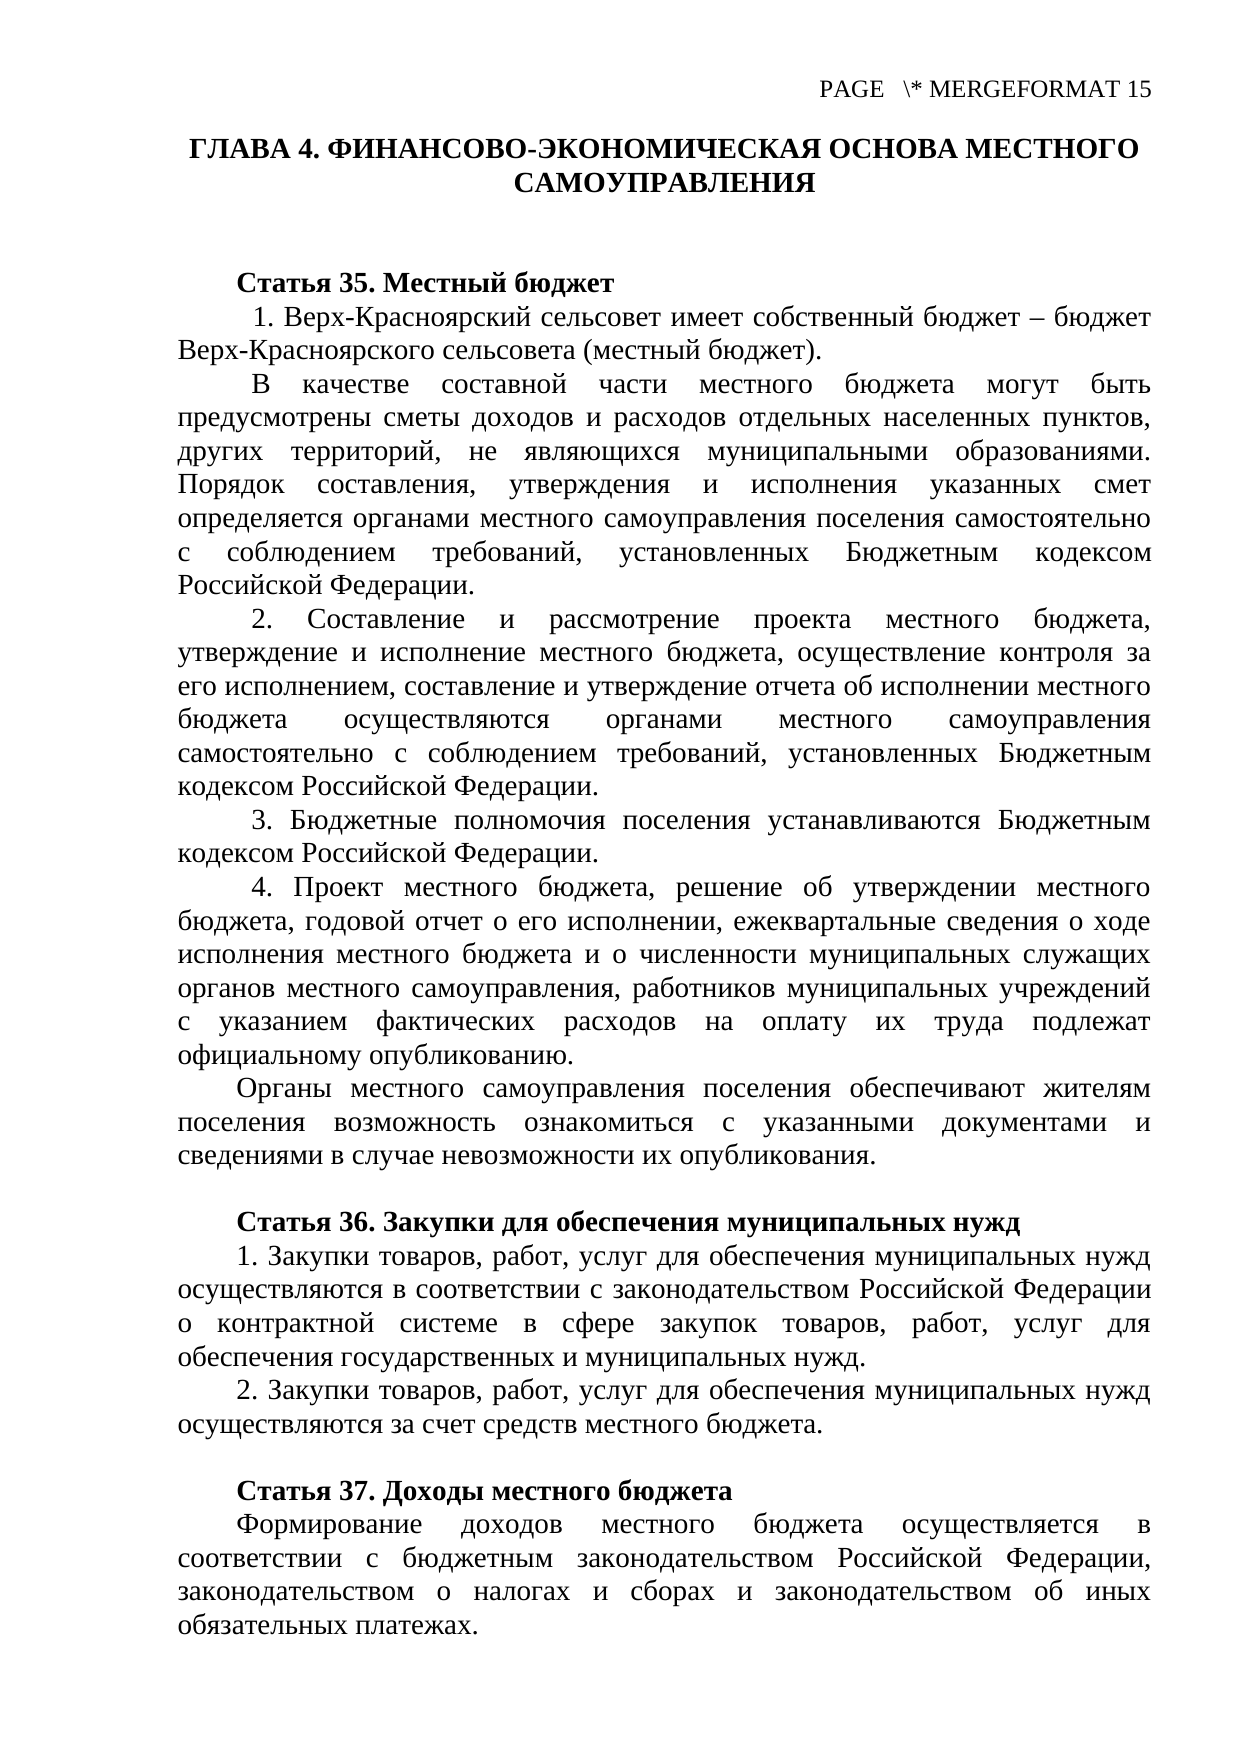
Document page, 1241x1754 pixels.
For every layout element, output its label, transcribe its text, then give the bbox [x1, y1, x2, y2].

text 1. Верх-Красноярский сельсовет имеет собственный бюджет – бюджет Верх-Красноярского сельсовета (местный бюджет). [177, 299, 1152, 366]
text 1. Закупки товаров, работ, услуг для обеспечения муниципальных нужд осуществляются в соответствии с законодательством Российской Федерации о контрактной системе в сфере закупок товаров, работ, услуг для обеспечения государственных и муниципальных нужд. [177, 1238, 1152, 1372]
text 4. Проект местного бюджета, решение об утверждении местного бюджета, годовой отчет о его исполнении, ежеквартальные сведения о ходе исполнения местного бюджета и о численности муниципальных служащих органов местного самоуправления, работников муниципальных учреждений с указанием фактических расходов на оплату их труда подлежат официальному опубликованию. [177, 869, 1152, 1070]
text Статья 35. Местный бюджет [177, 265, 1152, 299]
text 2. Составление и рассмотрение проекта местного бюджета, утверждение и исполнение местного бюджета, осуществление контроля за его исполнением, составление и утверждение отчета об исполнении местного бюджета осуществляются органами местного самоуправления самостоятельно с соблюдением требований, установленных Бюджетным кодексом Российской Федерации. [177, 601, 1152, 802]
text В качестве составной части местного бюджета могут быть предусмотрены сметы доходов и расходов отдельных населенных пунктов, других территорий, не являющихся муниципальными образованиями. Порядок составления, утверждения и исполнения указанных смет определяется органами местного самоуправления поселения самостоятельно с соблюдением требований, установленных Бюджетным кодексом Российской Федерации. [177, 366, 1152, 601]
text Формирование доходов местного бюджета осуществляется в соответствии с бюджетным законодательством Российской Федерации, законодательством о налогах и сборах и законодательством об иных обязательных платежах. [177, 1506, 1152, 1641]
text 3. Бюджетные полномочия поселения устанавливаются Бюджетным кодексом Российской Федерации. [177, 802, 1152, 869]
text Статья 36. Закупки для обеспечения муниципальных нужд [177, 1204, 1152, 1238]
text Органы местного самоуправления поселения обеспечивают жителям поселения возможность ознакомиться с указанными документами и сведениями в случае невозможности их опубликования. [177, 1070, 1152, 1171]
text ГЛАВА 4. ФИНАНСОВО-ЭКОНОМИЧЕСКАЯ ОСНОВА МЕСТНОГО САМОУПРАВЛЕНИЯ [177, 131, 1152, 198]
text 2. Закупки товаров, работ, услуг для обеспечения муниципальных нужд осуществляются за счет средств местного бюджета. [177, 1372, 1152, 1439]
text Статья 37. Доходы местного бюджета [177, 1473, 1152, 1506]
